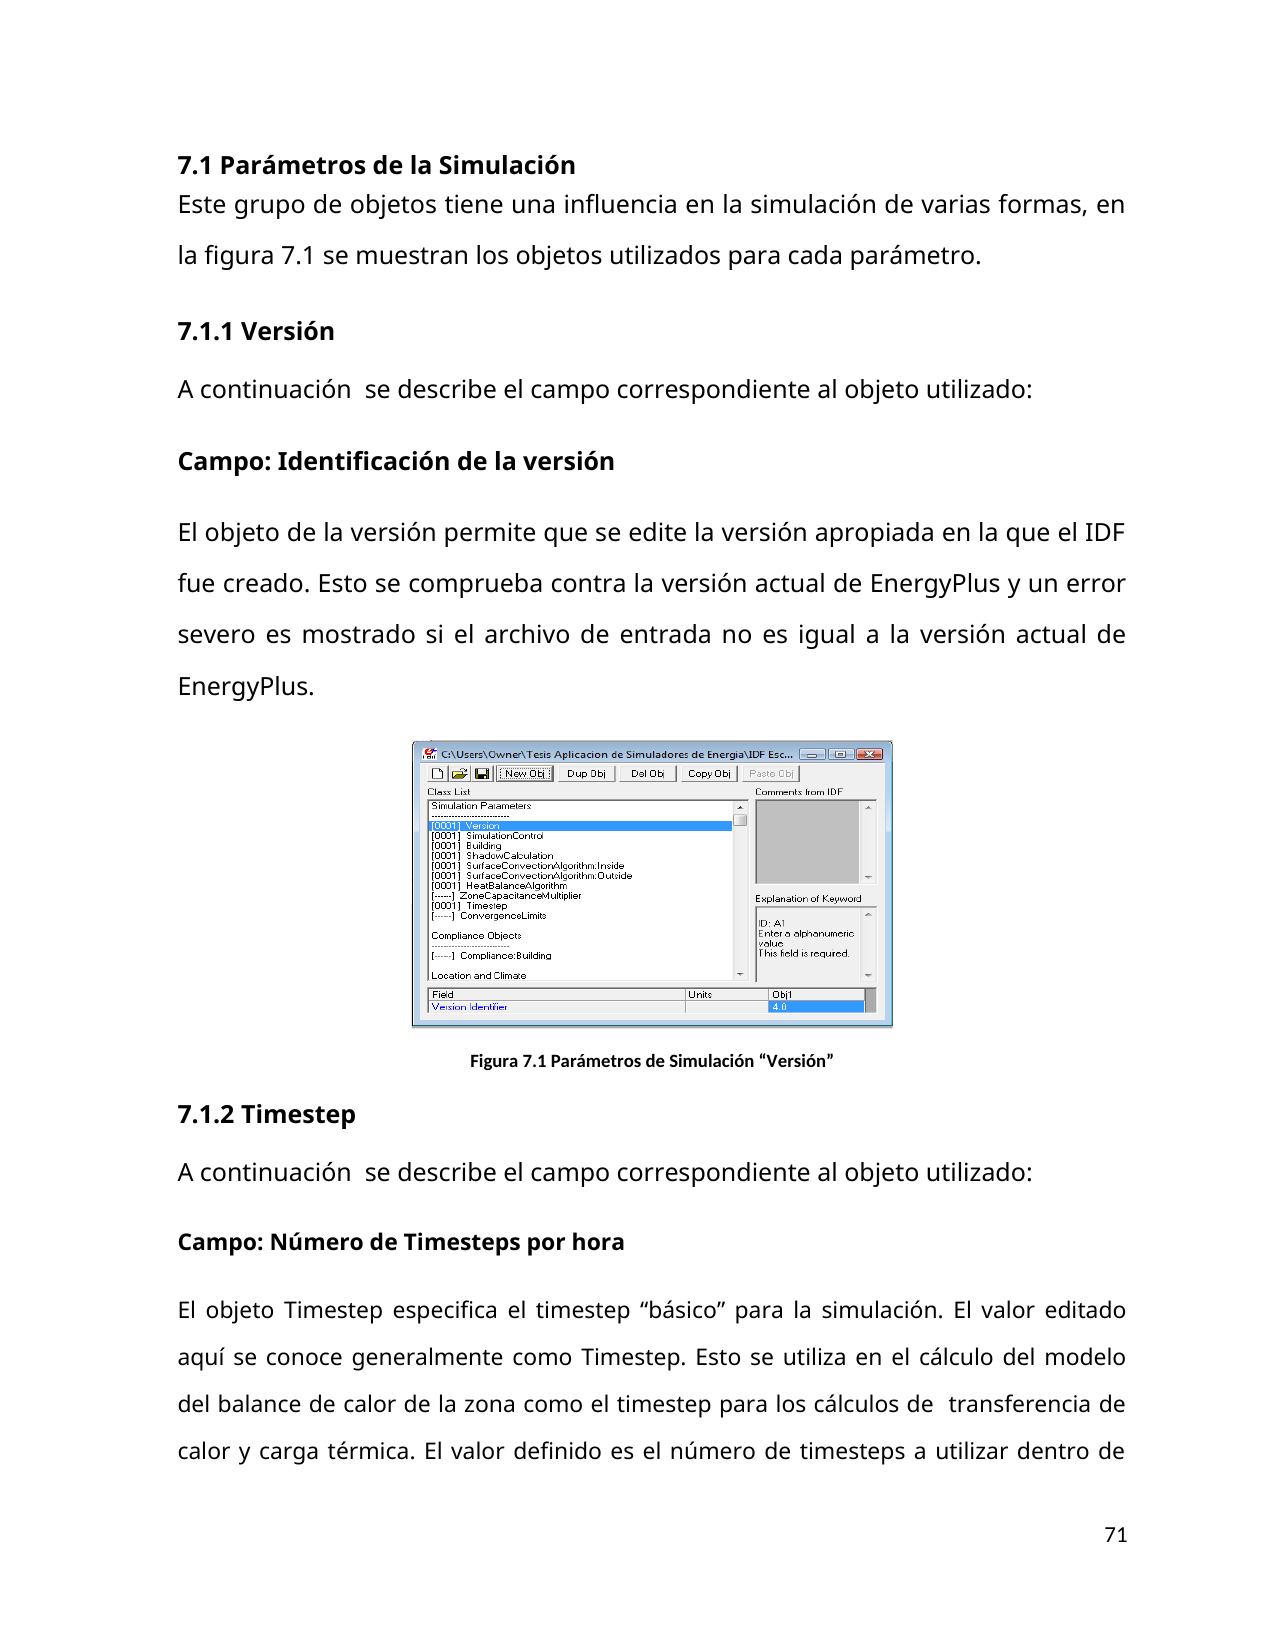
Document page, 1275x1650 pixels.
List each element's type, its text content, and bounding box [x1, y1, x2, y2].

subtitle 7.1.2 Timestep [177, 1097, 1127, 1131]
text Campo: Identificación de la versión [177, 443, 1127, 477]
text Campo: Número de Timesteps por hora [177, 1226, 1127, 1257]
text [177, 1294, 1127, 1466]
picture [411, 740, 893, 1029]
text A continuación se describe el campo correspondiente al objeto utilizado: [177, 371, 1127, 405]
text Este grupo de objetos tiene una influencia en la simulación de varias formas, en la figura 7.1 se muestran los objetos utilizados para cada parámetro. [177, 187, 1127, 272]
text El objeto de la versión permite que se edite la versión apropiada en la que el IDF fue creado. Esto se comprueba contra la versión actual de EnergyPlus y un error severo es mostrado si el archivo de entrada no es igual a la versión actual de EnergyPlus. [177, 515, 1127, 702]
subtitle 7.1 Parámetros de la Simulación [177, 148, 1127, 182]
subtitle 7.1.1 Versión [177, 314, 1127, 348]
text Figura 7.1 Parámetros de Simulación “Versión” [177, 1049, 1127, 1072]
text A continuación se describe el campo correspondiente al objeto utilizado: [177, 1154, 1127, 1188]
